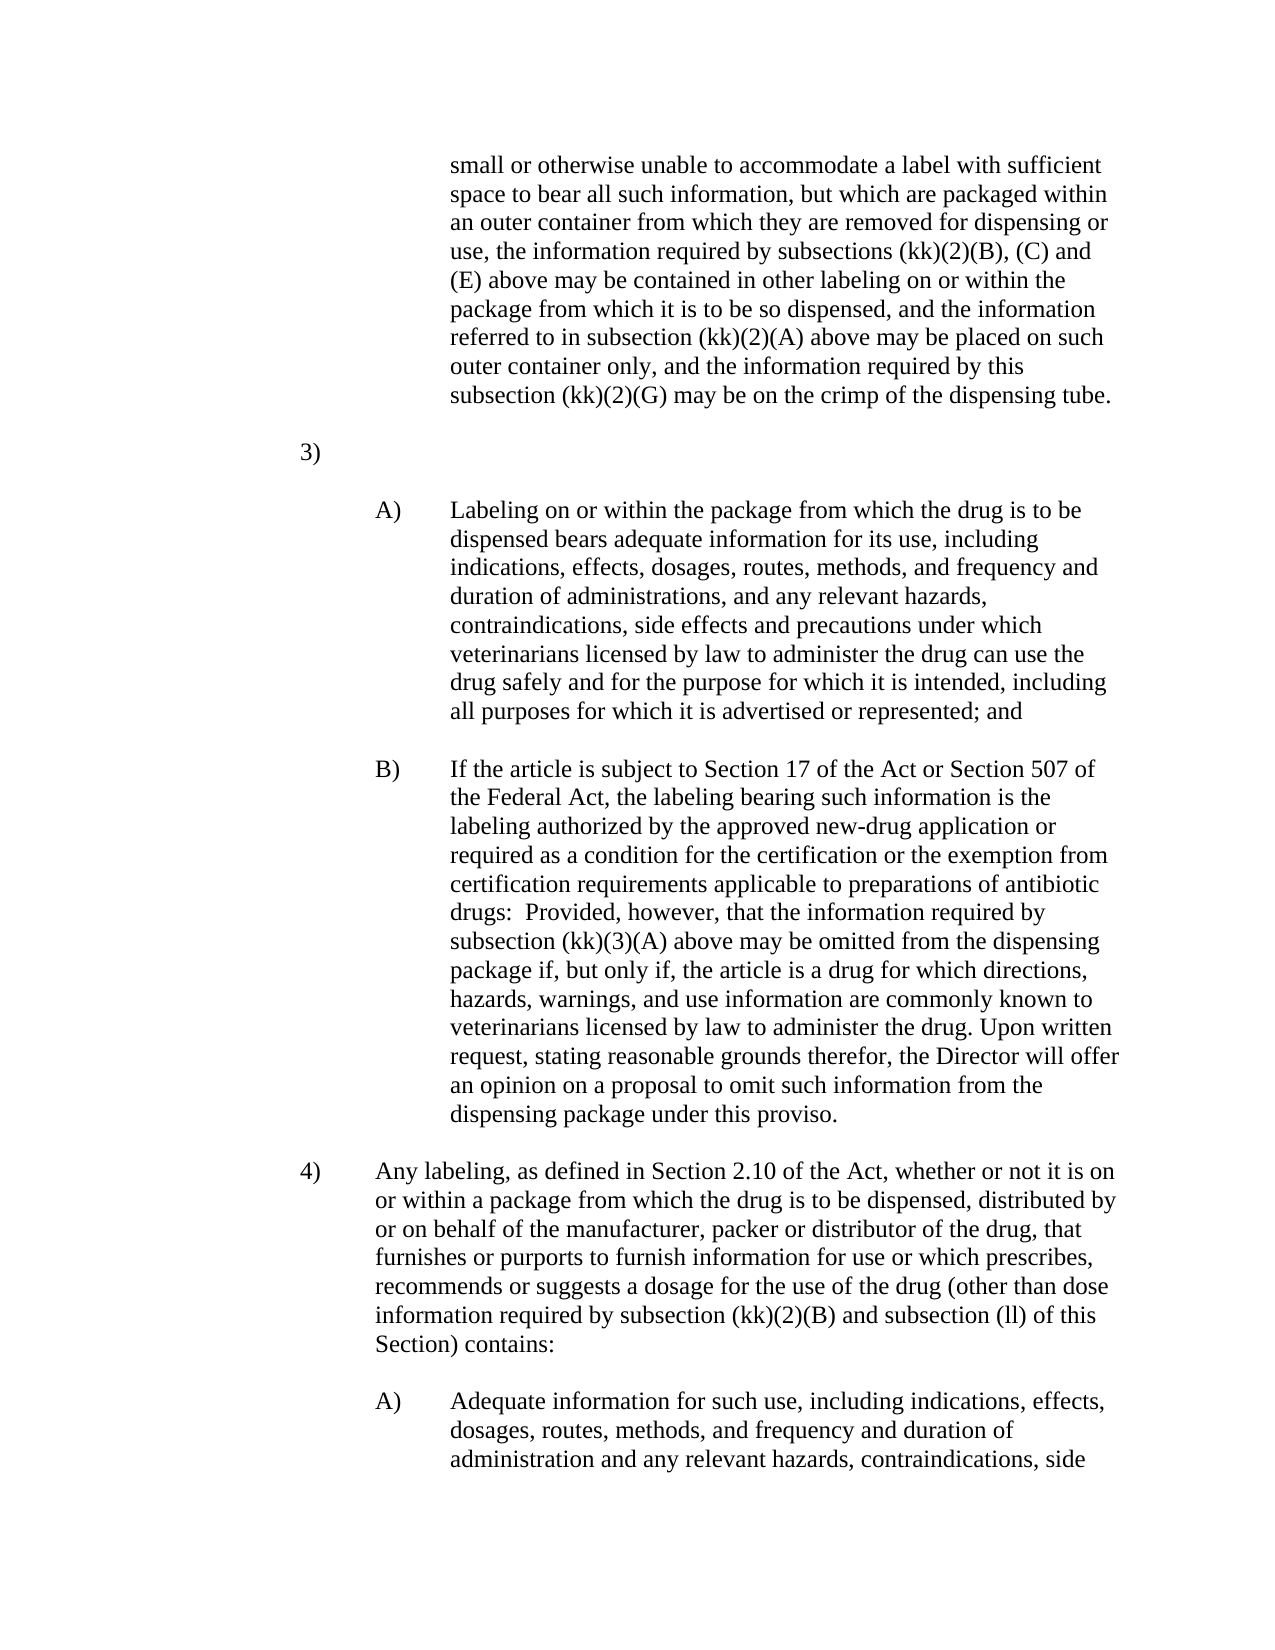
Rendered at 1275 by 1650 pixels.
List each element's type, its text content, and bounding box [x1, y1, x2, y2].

text 4) Any labeling, as defined in Section 2.10 of the Act, whether or not it is on or within a package from which the drug is to be dispensed, distributed by or on behalf of the manufacturer, packer or distributor of the drug, that furnishes or purports to furnish information for use or which prescribes, recommends or suggests a dosage for the use of the drug (other than dose information required by subsection (kk)(2)(B) and subsection (ll) of this Section) contains: [300, 1156, 1125, 1357]
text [375, 1386, 1125, 1472]
text A) Labeling on or within the package from which the drug is to be dispensed bears adequate information for its use, including indications, effects, dosages, routes, methods, and frequency and duration of administrations, and any relevant hazards, contraindications, side effects and precautions under which veterinarians licensed by law to administer the drug can use the drug safely and for the purpose for which it is intended, including all purposes for which it is advertised or represented; and [375, 495, 1125, 725]
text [375, 150, 1125, 409]
text B) If the article is subject to Section 17 of the Act or Section 507 of the Federal Act, the labeling bearing such information is the labeling authorized by the approved new-drug application or required as a condition for the certification or the exemption from certification requirements applicable to preparations of antibiotic drugs: Provided, however, that the information required by subsection (kk)(3)(A) above may be omitted from the dispensing package if, but only if, the article is a drug for which directions, hazards, warnings, and use information are commonly known to veterinarians licensed by law to administer the drug. Upon written request, stating reasonable grounds therefor, the Director will offer an opinion on a proposal to omit such information from the dispensing package under this proviso. [375, 754, 1125, 1127]
text 3) [300, 437, 1125, 466]
